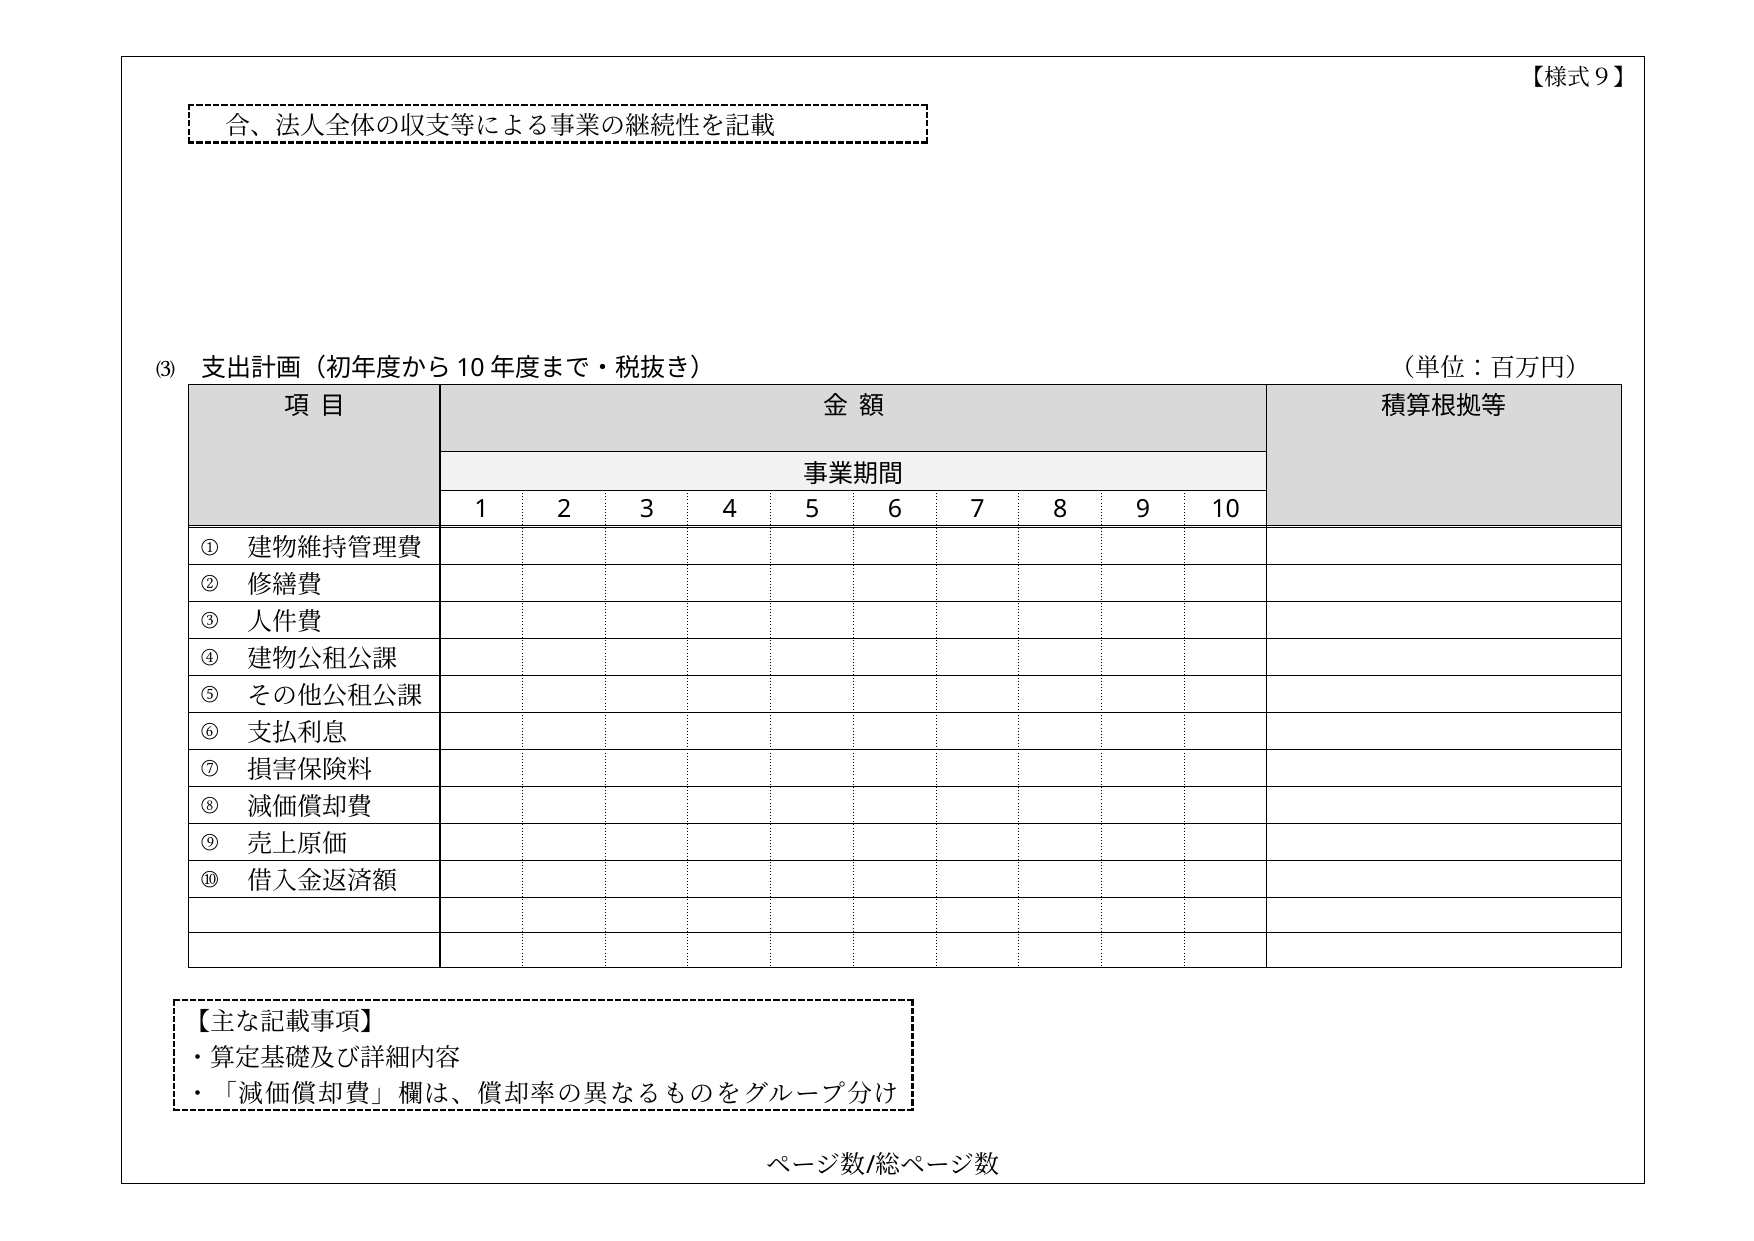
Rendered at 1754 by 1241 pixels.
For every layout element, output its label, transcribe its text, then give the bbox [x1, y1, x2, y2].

table_cell [688, 933, 771, 967]
table_cell ⑦ [189, 750, 236, 786]
table_cell [936, 750, 1019, 786]
table_cell [1101, 898, 1184, 932]
table_cell [605, 713, 688, 749]
table_cell 2 [523, 491, 605, 525]
table_cell [441, 933, 522, 967]
table_cell [936, 602, 1019, 638]
table_cell [523, 676, 605, 712]
table_cell 修繕費 [236, 565, 439, 601]
table_cell [605, 676, 688, 712]
table_cell [853, 898, 936, 932]
table_cell [523, 787, 605, 823]
table_cell [189, 933, 236, 967]
table_cell [523, 528, 605, 564]
table_cell [441, 750, 522, 786]
table_cell [441, 824, 522, 860]
table_cell [1019, 824, 1101, 860]
table_cell [1267, 933, 1621, 967]
table_cell [853, 750, 936, 786]
table_cell [853, 933, 936, 967]
table_cell [771, 565, 853, 601]
table_cell [605, 602, 688, 638]
table_cell [1184, 861, 1266, 897]
table_cell [605, 787, 688, 823]
table_cell [771, 933, 853, 967]
table_cell [853, 602, 936, 638]
table_cell [1019, 528, 1101, 564]
table_cell ④ [189, 639, 236, 675]
table_cell [1267, 676, 1621, 712]
table_cell [771, 824, 853, 860]
table_cell 7 [936, 491, 1019, 525]
table_cell [523, 861, 605, 897]
table_cell [936, 565, 1019, 601]
table_cell [1184, 933, 1266, 967]
table_cell [1019, 565, 1101, 601]
table_cell [1019, 602, 1101, 638]
table_cell [853, 565, 936, 601]
table_cell [1267, 787, 1621, 823]
table_cell [936, 528, 1019, 564]
table_cell [1019, 787, 1101, 823]
table_cell [523, 713, 605, 749]
table_cell 10 [1184, 491, 1266, 525]
table_cell [1267, 861, 1621, 897]
table_cell [771, 639, 853, 675]
table_cell ⑤ [189, 676, 236, 712]
table_cell [523, 565, 605, 601]
table_cell [771, 528, 853, 564]
table_cell [1101, 639, 1184, 675]
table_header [189, 104, 927, 141]
table_cell 6 [853, 491, 936, 525]
table_cell 売上原価 [236, 824, 439, 860]
text ⑶ 支出計画（初年度から10年度まで・税抜き） （単位：百万円） [130, 348, 1636, 384]
table_cell 8 [1019, 491, 1101, 525]
table_cell [1184, 528, 1266, 564]
table_cell [523, 933, 605, 967]
table_header 項 目 [189, 385, 439, 525]
table_cell [1267, 528, 1621, 564]
table_cell 支払利息 [236, 713, 439, 749]
table_cell [441, 787, 522, 823]
table_cell [441, 676, 522, 712]
table_cell 5 [771, 491, 853, 525]
table_cell [441, 565, 522, 601]
table_cell ⑧ [189, 787, 236, 823]
table_cell [853, 861, 936, 897]
table_cell 建物維持管理費 [236, 528, 439, 564]
table_cell [1101, 602, 1184, 638]
table_cell [1101, 787, 1184, 823]
table_cell [236, 933, 439, 967]
table_cell ⑥ [189, 713, 236, 749]
table_header 積算根拠等 [1267, 385, 1621, 525]
table_cell [1101, 861, 1184, 897]
table_cell [936, 898, 1019, 932]
table_cell [771, 676, 853, 712]
table_cell [1184, 787, 1266, 823]
table_cell [605, 750, 688, 786]
table_cell [771, 787, 853, 823]
table_cell ⑩ [189, 861, 236, 897]
table_cell ⑨ [189, 824, 236, 860]
table_cell [853, 787, 936, 823]
table_cell [1267, 602, 1621, 638]
table_cell [688, 861, 771, 897]
table_cell [936, 639, 1019, 675]
table_cell [441, 602, 522, 638]
table_cell [771, 898, 853, 932]
table_cell [936, 713, 1019, 749]
table_cell [936, 787, 1019, 823]
table_cell [1184, 824, 1266, 860]
table_cell [605, 861, 688, 897]
table_cell [1101, 528, 1184, 564]
table_cell [936, 933, 1019, 967]
table_cell [1101, 750, 1184, 786]
table_cell [605, 565, 688, 601]
table_cell [1101, 933, 1184, 967]
table_cell [441, 639, 522, 675]
table_cell [441, 713, 522, 749]
table_cell その他公租公課 [236, 676, 439, 712]
table_cell [605, 639, 688, 675]
table_cell [853, 676, 936, 712]
table_cell 借入金返済額 [236, 861, 439, 897]
table_cell [523, 639, 605, 675]
table_cell [1267, 898, 1621, 932]
table_cell [853, 824, 936, 860]
table_cell [688, 565, 771, 601]
table_cell [1019, 861, 1101, 897]
table_cell [523, 602, 605, 638]
table_cell [688, 602, 771, 638]
table_cell [688, 639, 771, 675]
table_cell [441, 861, 522, 897]
table_cell [441, 528, 522, 564]
table_cell [688, 824, 771, 860]
table_cell 事業期間 [441, 452, 1266, 490]
table_cell ① [189, 528, 236, 564]
table_cell [936, 676, 1019, 712]
table_cell [523, 824, 605, 860]
table_cell [688, 750, 771, 786]
table_cell [605, 528, 688, 564]
table_cell [523, 750, 605, 786]
table_cell [688, 898, 771, 932]
table_cell [1267, 750, 1621, 786]
table_cell [1019, 676, 1101, 712]
table_cell 3 [605, 491, 688, 525]
table_cell 減価償却費 [236, 787, 439, 823]
table_cell [688, 676, 771, 712]
table_cell 4 [688, 491, 771, 525]
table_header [174, 999, 912, 1109]
table_cell 建物公租公課 [236, 639, 439, 675]
table_cell [1267, 824, 1621, 860]
table_cell [189, 898, 236, 932]
table_cell [605, 824, 688, 860]
table_header 金 額 [441, 385, 1266, 451]
table_cell 1 [441, 491, 522, 525]
table_cell [688, 787, 771, 823]
table_cell ② [189, 565, 236, 601]
table_cell [688, 713, 771, 749]
table_cell [1101, 565, 1184, 601]
table_cell [1101, 824, 1184, 860]
table_cell [1184, 639, 1266, 675]
table_cell [1267, 713, 1621, 749]
table_cell [1019, 639, 1101, 675]
table_cell [605, 898, 688, 932]
table_cell [688, 528, 771, 564]
table_cell [771, 750, 853, 786]
table_cell 9 [1101, 491, 1184, 525]
table_cell [1267, 639, 1621, 675]
table_cell [771, 713, 853, 749]
table_cell [1184, 750, 1266, 786]
table_cell [1184, 713, 1266, 749]
table_cell [936, 861, 1019, 897]
table_cell ③ [189, 602, 236, 638]
table_cell [605, 933, 688, 967]
table_cell [1267, 565, 1621, 601]
table_cell [441, 898, 522, 932]
table_cell [236, 898, 439, 932]
table_cell [1019, 933, 1101, 967]
table_cell [853, 528, 936, 564]
table_cell [771, 602, 853, 638]
table_cell [1019, 898, 1101, 932]
table_cell [771, 861, 853, 897]
table_cell [1184, 898, 1266, 932]
table_cell [1184, 565, 1266, 601]
table_cell [1019, 750, 1101, 786]
table_cell [1184, 602, 1266, 638]
table_cell [936, 824, 1019, 860]
table_cell [1019, 713, 1101, 749]
table_cell 人件費 [236, 602, 439, 638]
table_cell 損害保険料 [236, 750, 439, 786]
table_cell [853, 713, 936, 749]
table_cell [1101, 713, 1184, 749]
table_cell [1101, 676, 1184, 712]
table_cell [523, 898, 605, 932]
table_cell [1184, 676, 1266, 712]
table_cell [853, 639, 936, 675]
